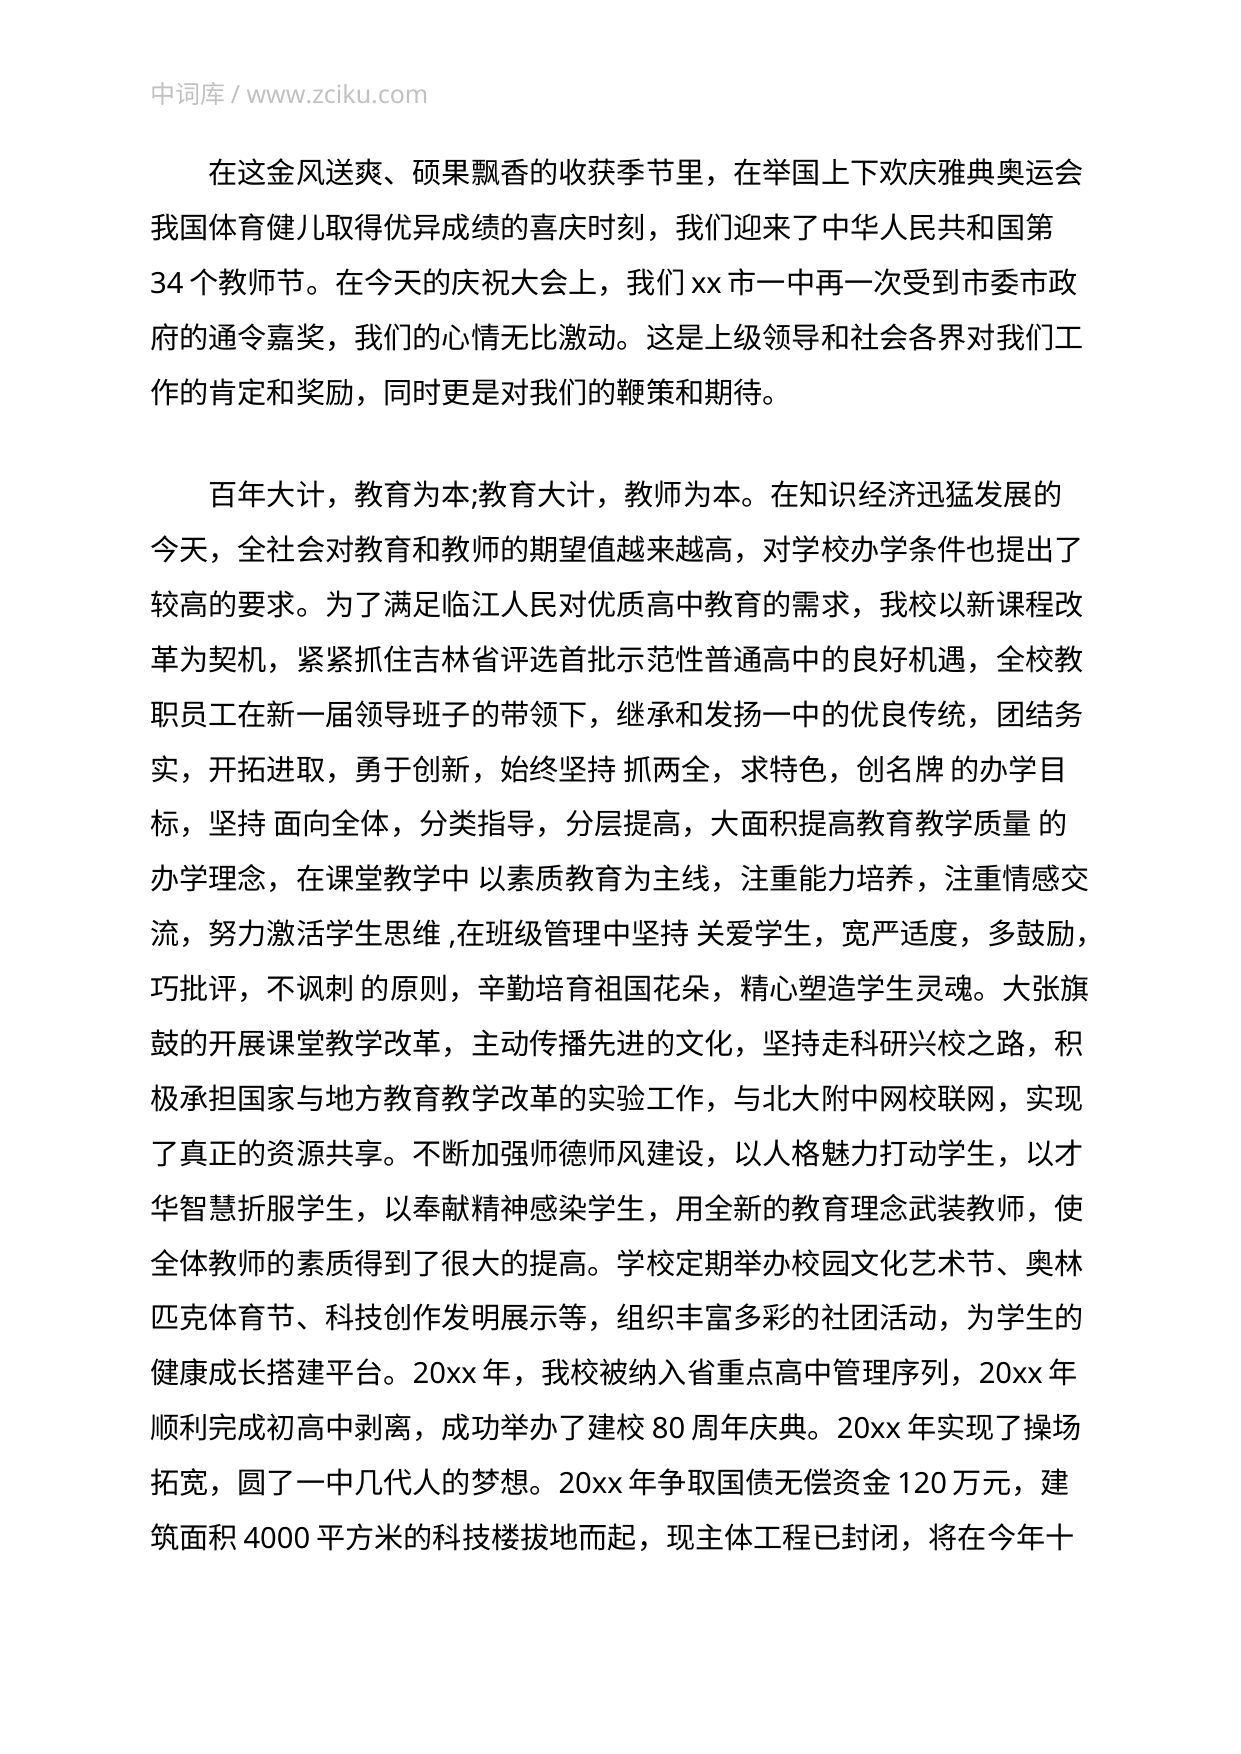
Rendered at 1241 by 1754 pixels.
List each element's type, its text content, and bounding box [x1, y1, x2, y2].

text 在这金风送爽、硕果飘香的收获季节里，在举国上下欢庆雅典奥运会我国体育健儿取得优异成绩的喜庆时刻，我们迎来了中华人民共和国第34个教师节。在今天的庆祝大会上，我们xx市一中再一次受到市委市政府的通令嘉奖，我们的心情无比激动。这是上级领导和社会各界对我们工作的肯定和奖励，同时更是对我们的鞭策和期待。 [150, 150, 1090, 412]
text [150, 471, 1090, 1557]
